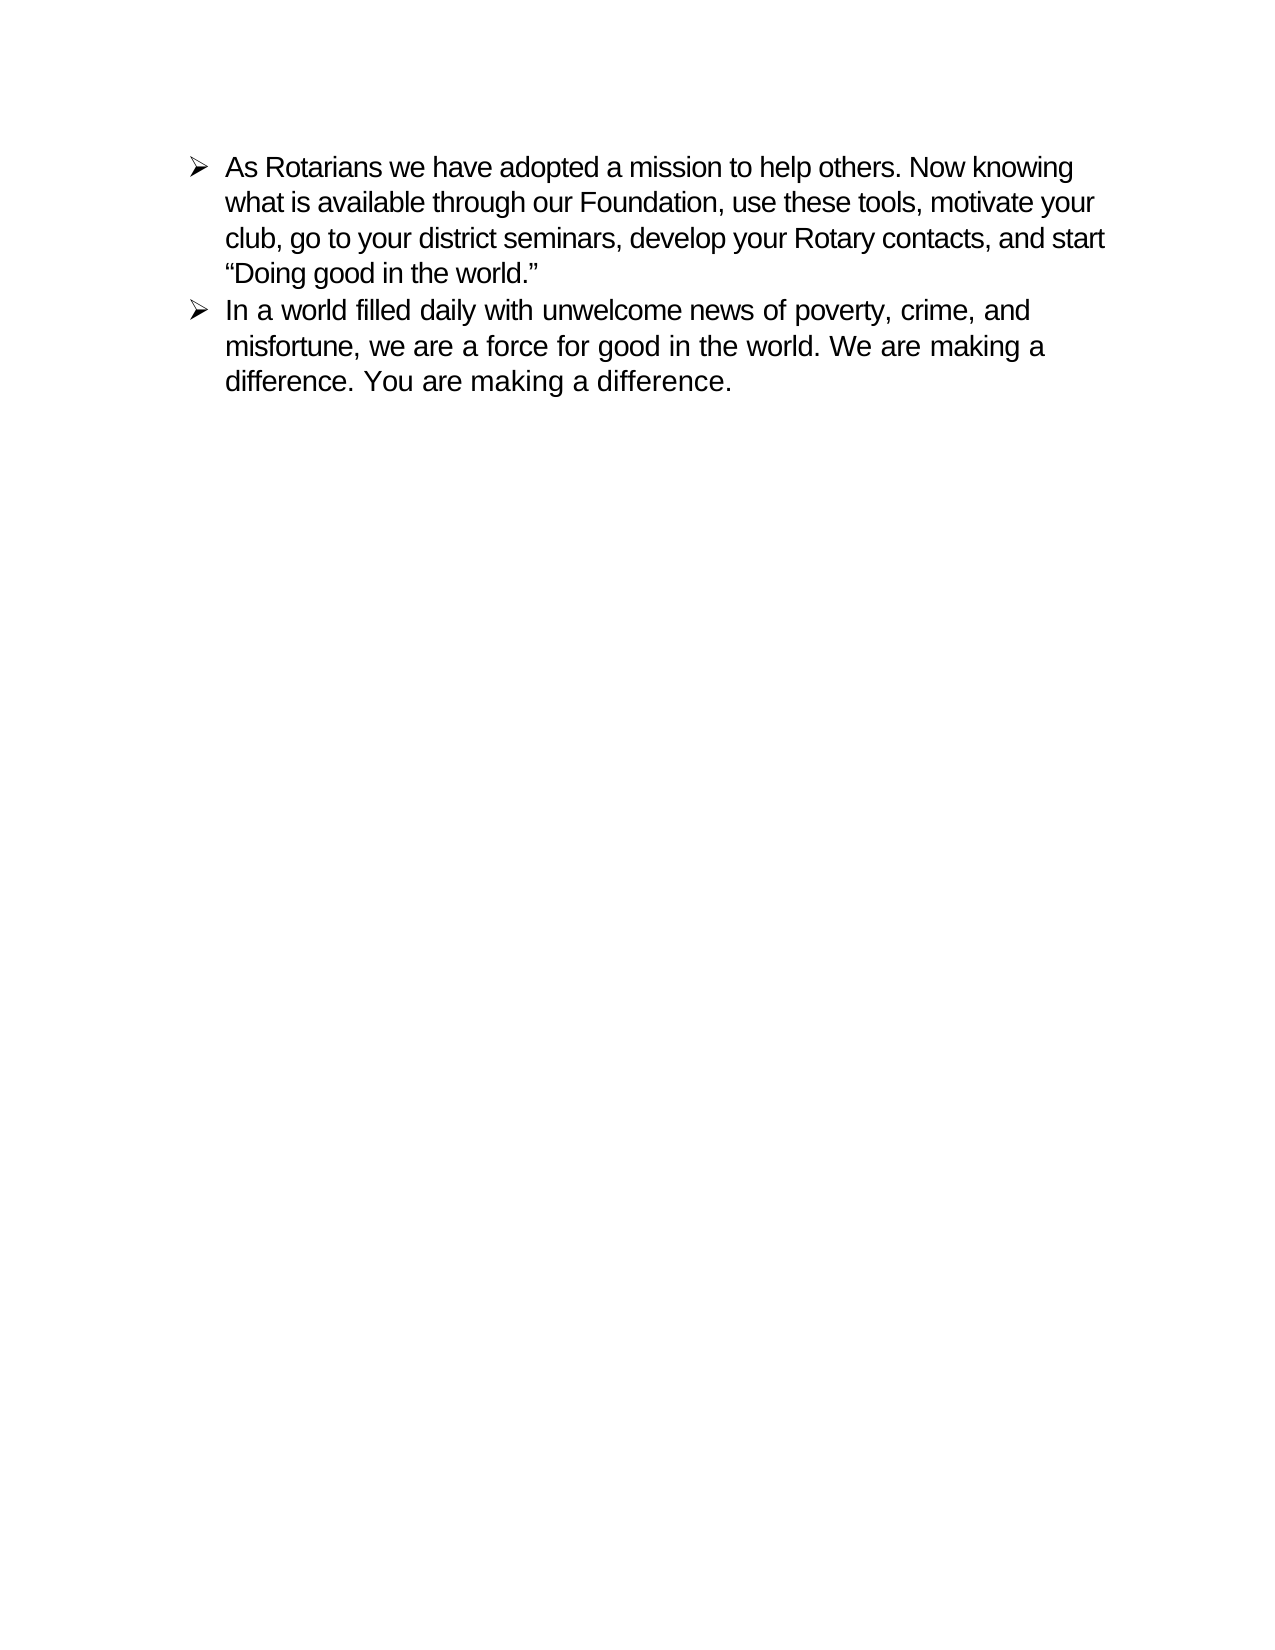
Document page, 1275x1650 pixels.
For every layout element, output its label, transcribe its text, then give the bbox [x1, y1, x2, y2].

list As Rotarians we have adopted a mission to help others. Now knowing what is available through our Foundation, use these tools, motivate your club, go to your district seminars, develop your Rotary contacts, and start “Doing good in the world.” [187, 150, 1106, 289]
list In a world filled daily with unwelcome news of poverty, crime, and misfortune, we are a force for good in the world. We are making a difference. You are making a difference. [187, 293, 1106, 397]
